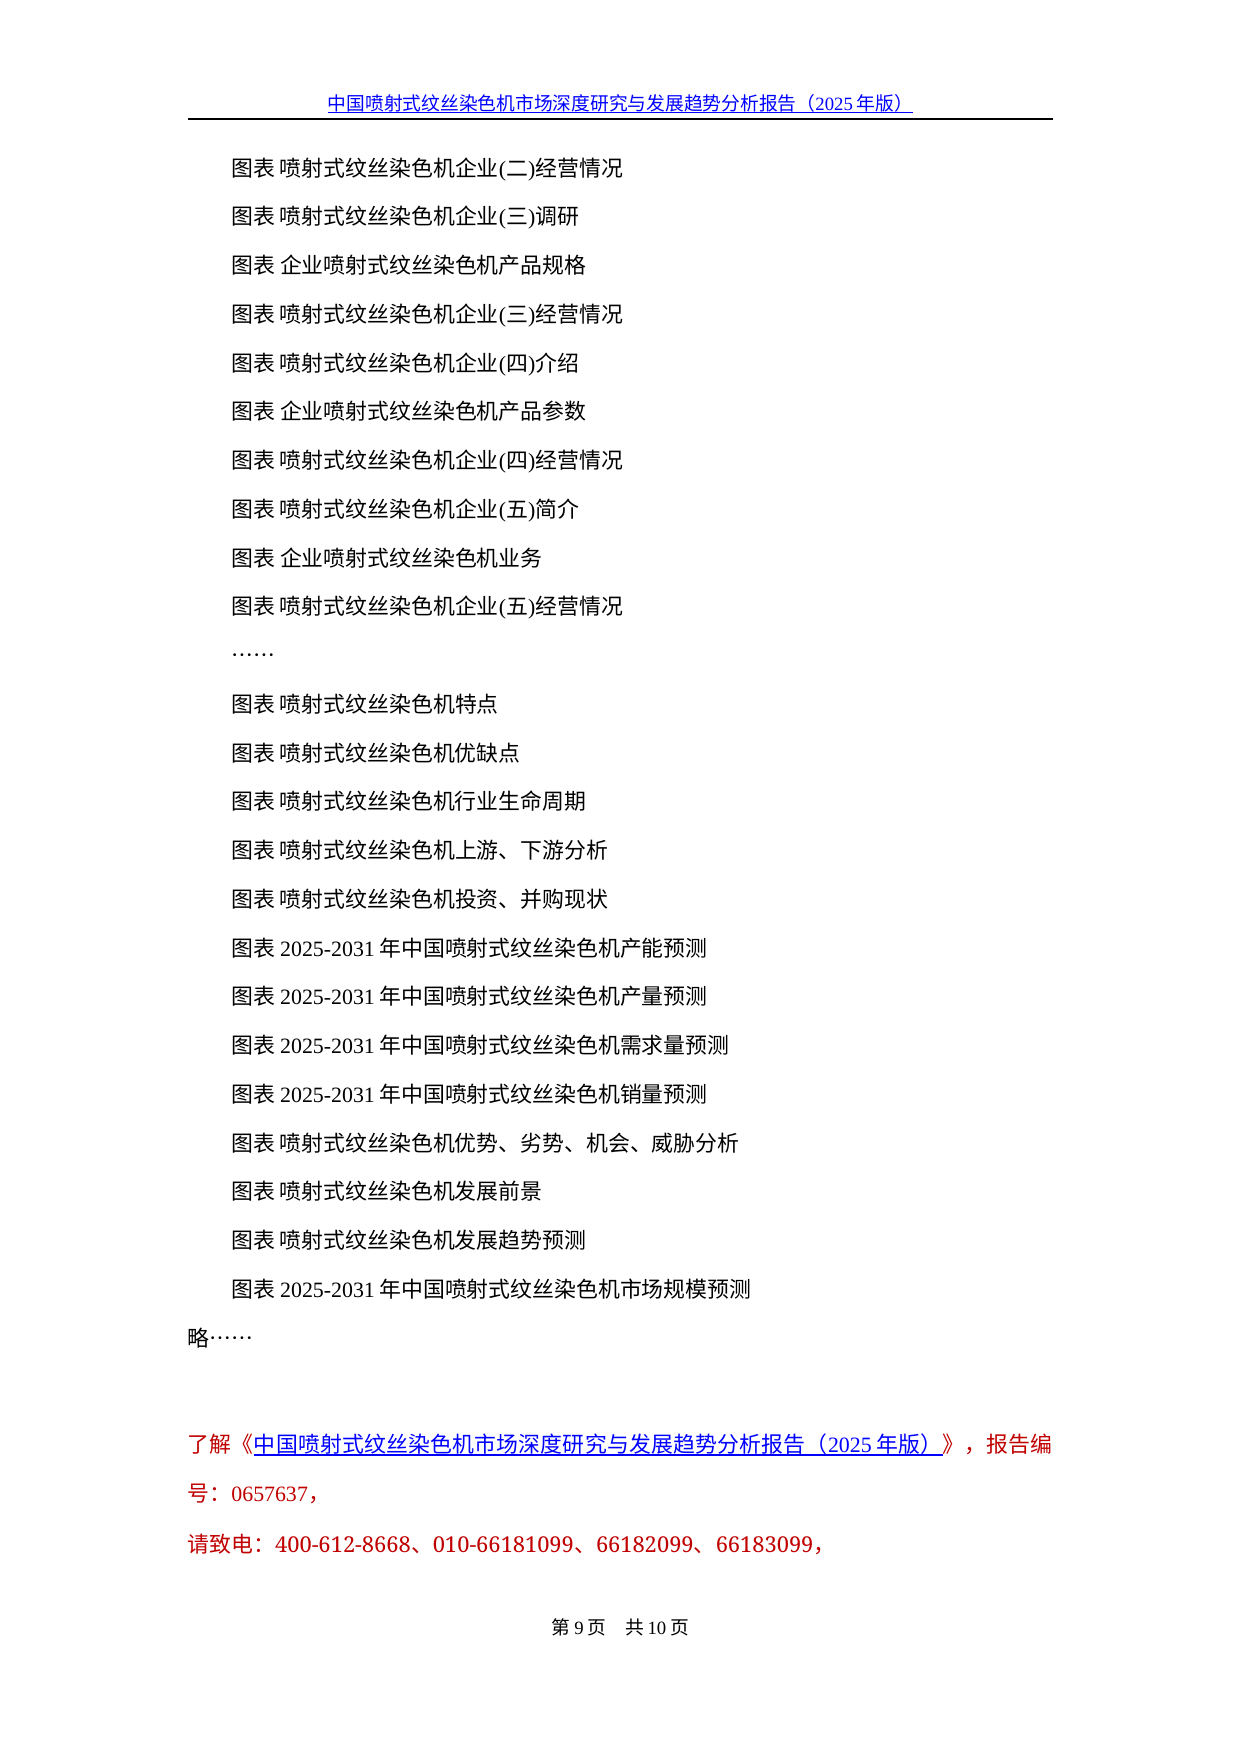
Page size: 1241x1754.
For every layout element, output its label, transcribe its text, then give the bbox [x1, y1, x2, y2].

text 请致电：400-612-8668、010-66181099、66182099、66183099， [187, 1527, 1053, 1559]
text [187, 150, 1053, 1353]
text 了解《中国喷射式纹丝染色机市场深度研究与发展趋势分析报告（2025年版）》，报告编号：0657637， [187, 1427, 1053, 1508]
